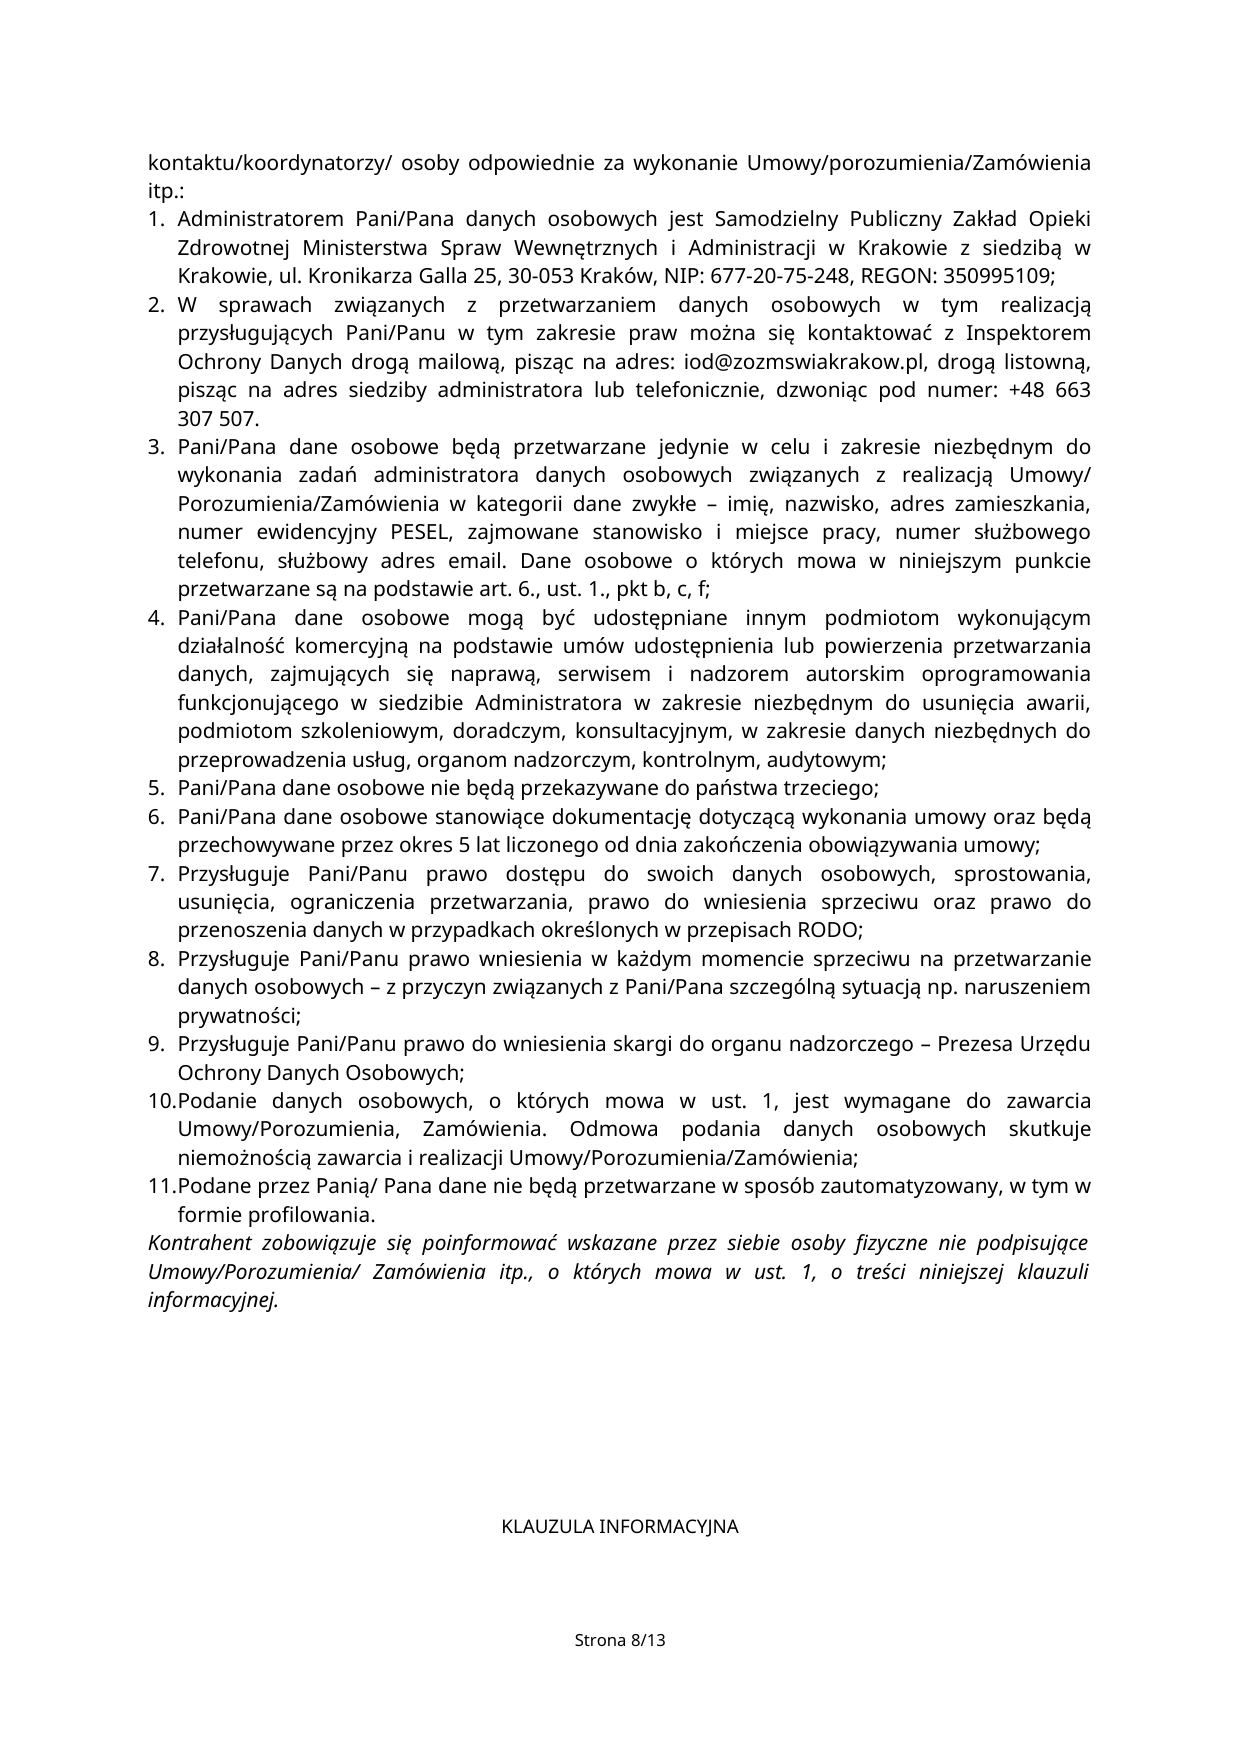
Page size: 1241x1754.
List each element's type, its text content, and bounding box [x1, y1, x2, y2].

list Pani/Pana dane osobowe stanowiące dokumentację dotyczącą wykonania umowy oraz będą przechowywane przez okres 5 lat liczonego od dnia zakończenia obowiązywania umowy; [148, 802, 1092, 859]
list Podane przez Panią/ Pana dane nie będą przetwarzane w sposób zautomatyzowany, w tym w formie profilowania. [148, 1171, 1092, 1228]
list W sprawach związanych z przetwarzaniem danych osobowych w tym realizacją przysługujących Pani/Panu w tym zakresie praw można się kontaktować z Inspektorem Ochrony Danych drogą mailową, pisząc na adres: iod@zozmswiakrakow.pl, drogą listowną, pisząc na adres siedziby administratora lub telefonicznie, dzwoniąc pod numer: +48 663 307 507. [148, 290, 1092, 432]
list Pani/Pana dane osobowe nie będą przekazywane do państwa trzeciego; [148, 773, 1092, 802]
list Pani/Pana dane osobowe mogą być udostępniane innym podmiotom wykonującym działalność komercyjną na podstawie umów udostępnienia lub powierzenia przetwarzania danych, zajmujących się naprawą, serwisem i nadzorem autorskim oprogramowania funkcjonującego w siedzibie Administratora w zakresie niezbędnym do usunięcia awarii, podmiotom szkoleniowym, doradczym, konsultacyjnym, w zakresie danych niezbędnych do przeprowadzenia usług, organom nadzorczym, kontrolnym, audytowym; [148, 603, 1092, 773]
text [148, 148, 1092, 204]
text KLAUZULA INFORMACYJNA [148, 1513, 1092, 1538]
list Przysługuje Pani/Panu prawo dostępu do swoich danych osobowych, sprostowania, usunięcia, ograniczenia przetwarzania, prawo do wniesienia sprzeciwu oraz prawo do przenoszenia danych w przypadkach określonych w przepisach RODO; [148, 859, 1092, 944]
list Pani/Pana dane osobowe będą przetwarzane jedynie w celu i zakresie niezbędnym do wykonania zadań administratora danych osobowych związanych z realizacją Umowy/ Porozumienia/Zamówienia w kategorii dane zwykłe – imię, nazwisko, adres zamieszkania, numer ewidencyjny PESEL, zajmowane stanowisko i miejsce pracy, numer służbowego telefonu, służbowy adres email. Dane osobowe o których mowa w niniejszym punkcie przetwarzane są na podstawie art. 6., ust. 1., pkt b, c, f; [148, 432, 1092, 603]
list Przysługuje Pani/Panu prawo wniesienia w każdym momencie sprzeciwu na przetwarzanie danych osobowych – z przyczyn związanych z Pani/Pana szczególną sytuacją np. naruszeniem prywatności; [148, 944, 1092, 1029]
list Przysługuje Pani/Panu prawo do wniesienia skargi do organu nadzorczego – Prezesa Urzędu Ochrony Danych Osobowych; [148, 1029, 1092, 1086]
list Podanie danych osobowych, o których mowa w ust. 1, jest wymagane do zawarcia Umowy/Porozumienia, Zamówienia. Odmowa podania danych osobowych skutkuje niemożnością zawarcia i realizacji Umowy/Porozumienia/Zamówienia; [148, 1086, 1092, 1171]
list Administratorem Pani/Pana danych osobowych jest Samodzielny Publiczny Zakład Opieki Zdrowotnej Ministerstwa Spraw Wewnętrznych i Administracji w Krakowie z siedzibą w Krakowie, ul. Kronikarza Galla 25, 30-053 Kraków, NIP: 677-20-75-248, REGON: 350995109; [148, 204, 1092, 290]
text Kontrahent zobowiązuje się poinformować wskazane przez siebie osoby fizyczne nie podpisujące Umowy/Porozumienia/ Zamówienia itp., o których mowa w ust. 1, o treści niniejszej klauzuli informacyjnej. [148, 1228, 1092, 1314]
